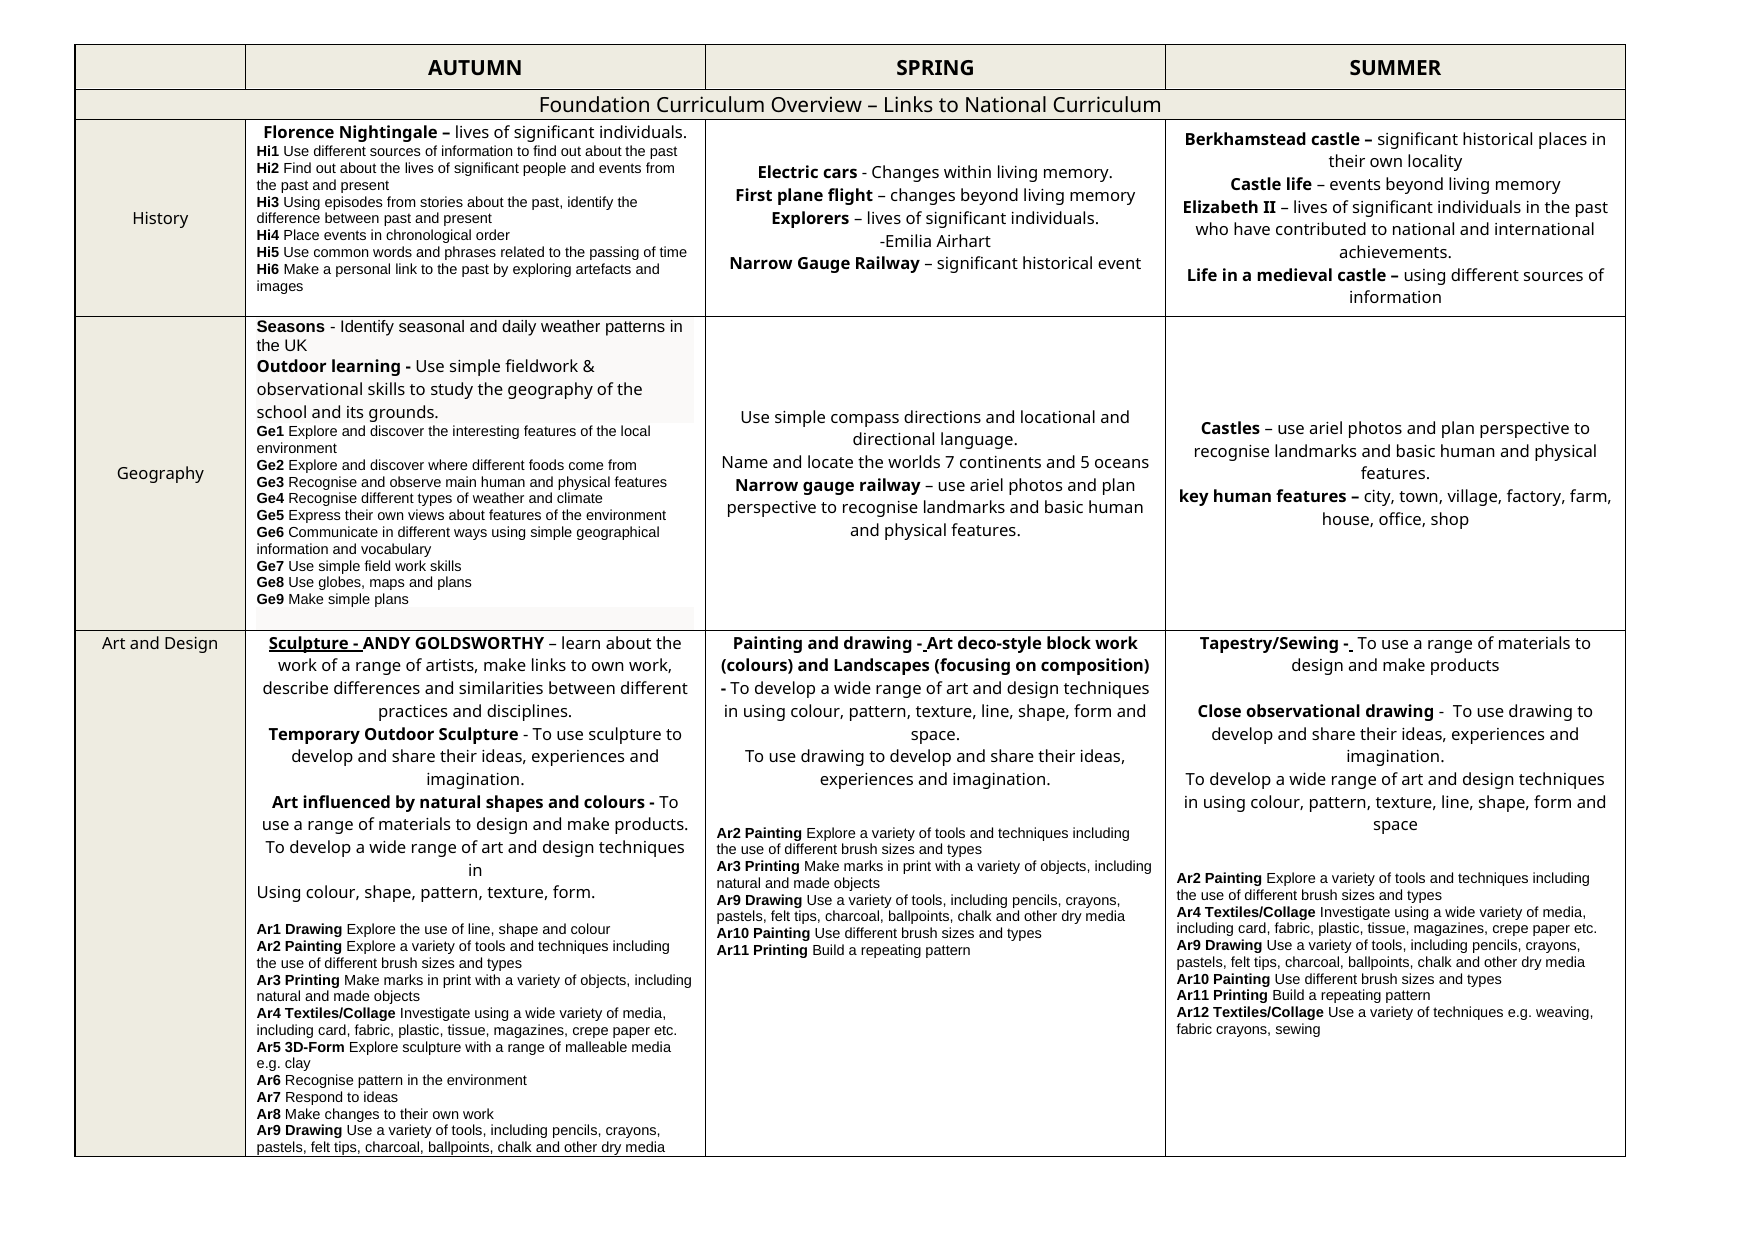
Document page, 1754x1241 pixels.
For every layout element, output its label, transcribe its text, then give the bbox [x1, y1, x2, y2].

table_cell Castles – use ariel photos and plan perspective to recognise landmarks and basic human and physical features. key human features – city, town, village, factory, farm, house, office, shop [1166, 317, 1625, 630]
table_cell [1166, 631, 1625, 1156]
table_cell Seasons - Identify seasonal and daily weather patterns in the UK Outdoor learning - Use simple fieldwork & observational skills to study the geography of the school and its grounds. Ge1 Explore and discover the interesting features of the local environment Ge2 Explore and discover where different foods come from Ge3 Recognise and observe main human and physical features Ge4 Recognise different types of weather and climate Ge5 Express their own views about features of the environment Ge6 Communicate in different ways using simple geographical information and vocabulary Ge7 Use simple field work skills Ge8 Use globes, maps and plans Ge9 Make simple plans [246, 317, 705, 630]
table_header [76, 45, 245, 88]
table_cell History [76, 120, 245, 316]
table_cell Berkhamstead castle – significant historical places in their own locality Castle life – events beyond living memory Elizabeth II – lives of significant individuals in the past who have contributed to national and international achievements. Life in a medieval castle – using different sources of information [1166, 120, 1625, 316]
table_header AUTUMN [246, 45, 705, 88]
table_cell Geography [76, 317, 245, 630]
table_header SUMMER [1166, 45, 1625, 88]
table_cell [246, 631, 705, 1156]
table_header SPRING [706, 45, 1165, 88]
table_cell Florence Nightingale – lives of significant individuals. Hi1 Use different sources of information to find out about the past Hi2 Find out about the lives of significant people and events from the past and present Hi3 Using episodes from stories about the past, identify the difference between past and present Hi4 Place events in chronological order Hi5 Use common words and phrases related to the passing of time Hi6 Make a personal link to the past by exploring artefacts and images [246, 120, 705, 316]
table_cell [706, 631, 1165, 1156]
table_cell Art and Design [76, 631, 245, 1156]
table_cell Electric cars - Changes within living memory. First plane flight – changes beyond living memory Explorers – lives of significant individuals. -Emilia Airhart Narrow Gauge Railway – significant historical event [706, 120, 1165, 316]
table_cell Use simple compass directions and locational and directional language. Name and locate the worlds 7 continents and 5 oceans Narrow gauge railway – use ariel photos and plan perspective to recognise landmarks and basic human and physical features. [706, 317, 1165, 630]
table_cell Foundation Curriculum Overview – Links to National Curriculum [76, 90, 1625, 119]
